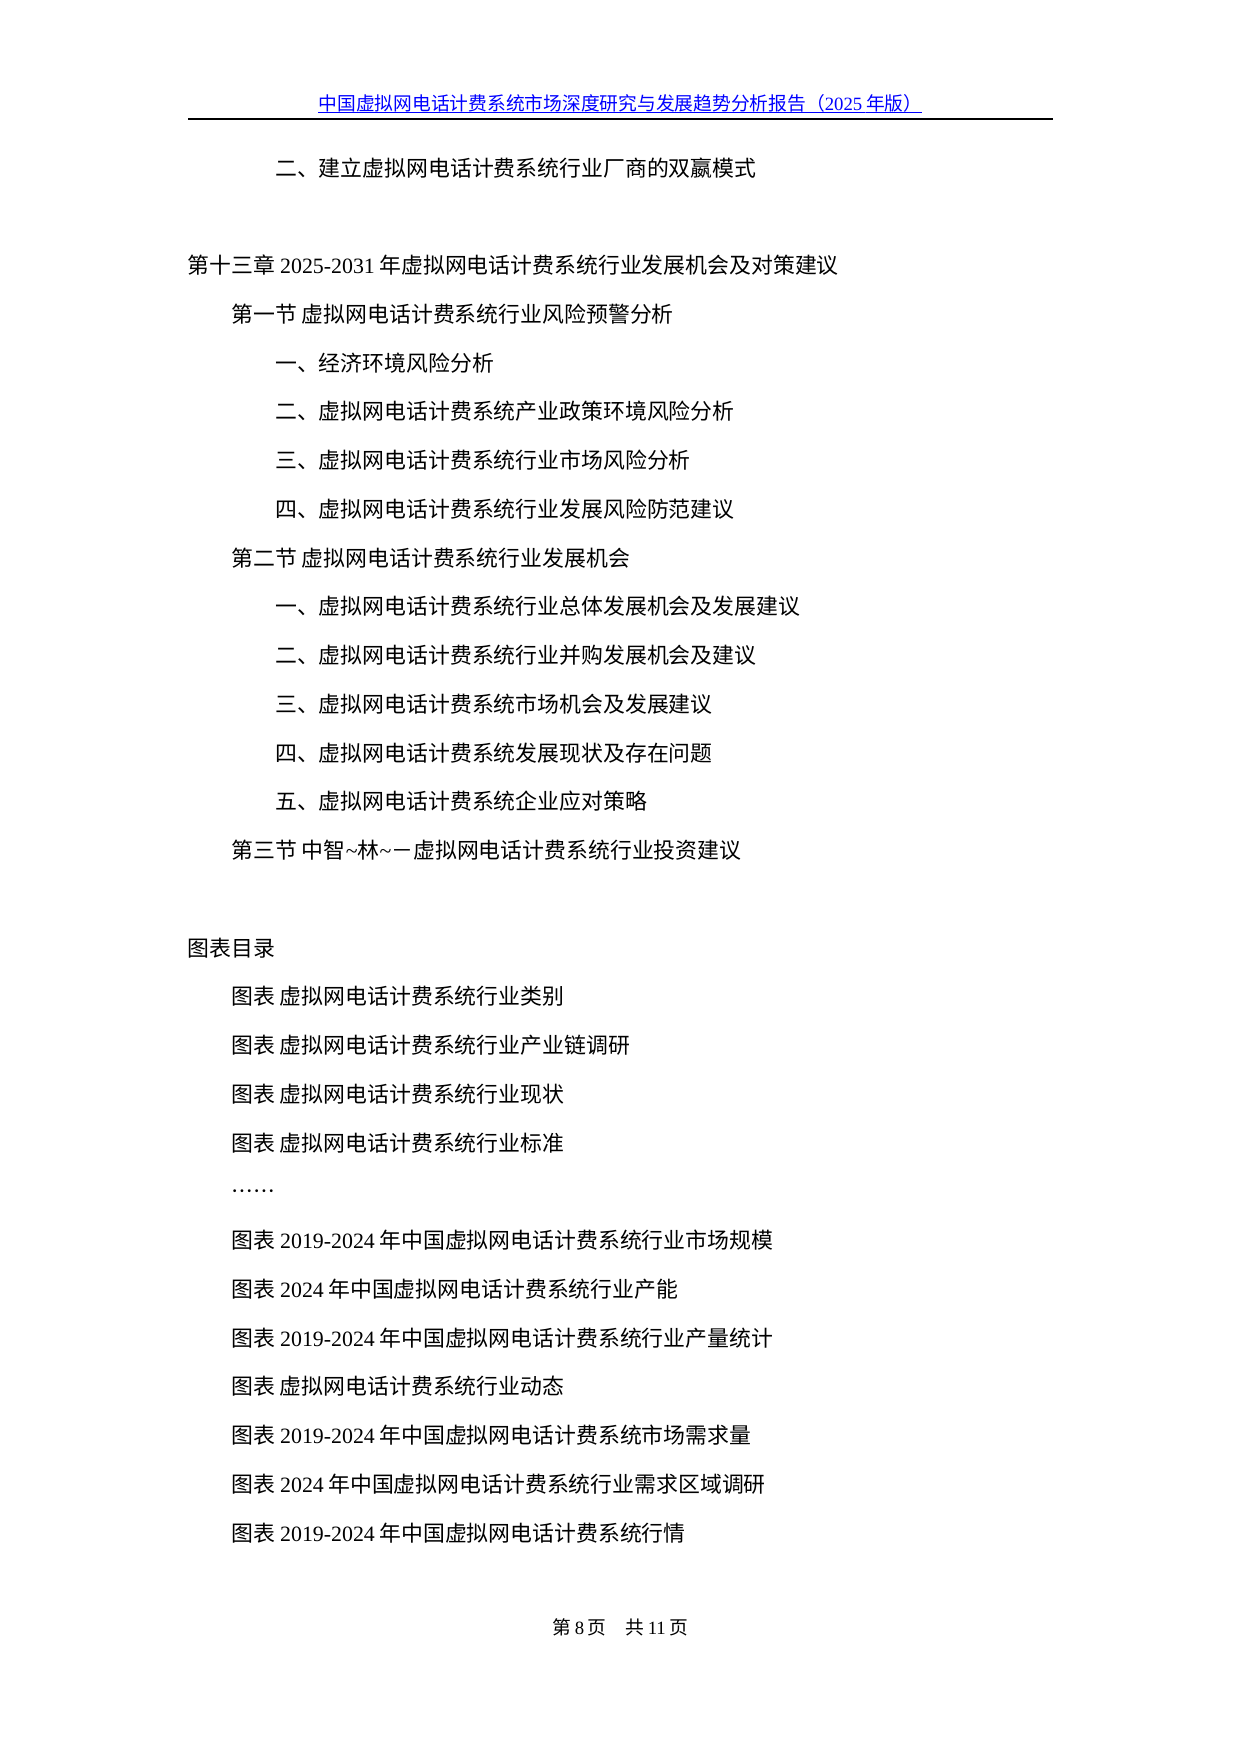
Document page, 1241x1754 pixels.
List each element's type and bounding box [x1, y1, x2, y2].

text [187, 150, 1053, 1548]
